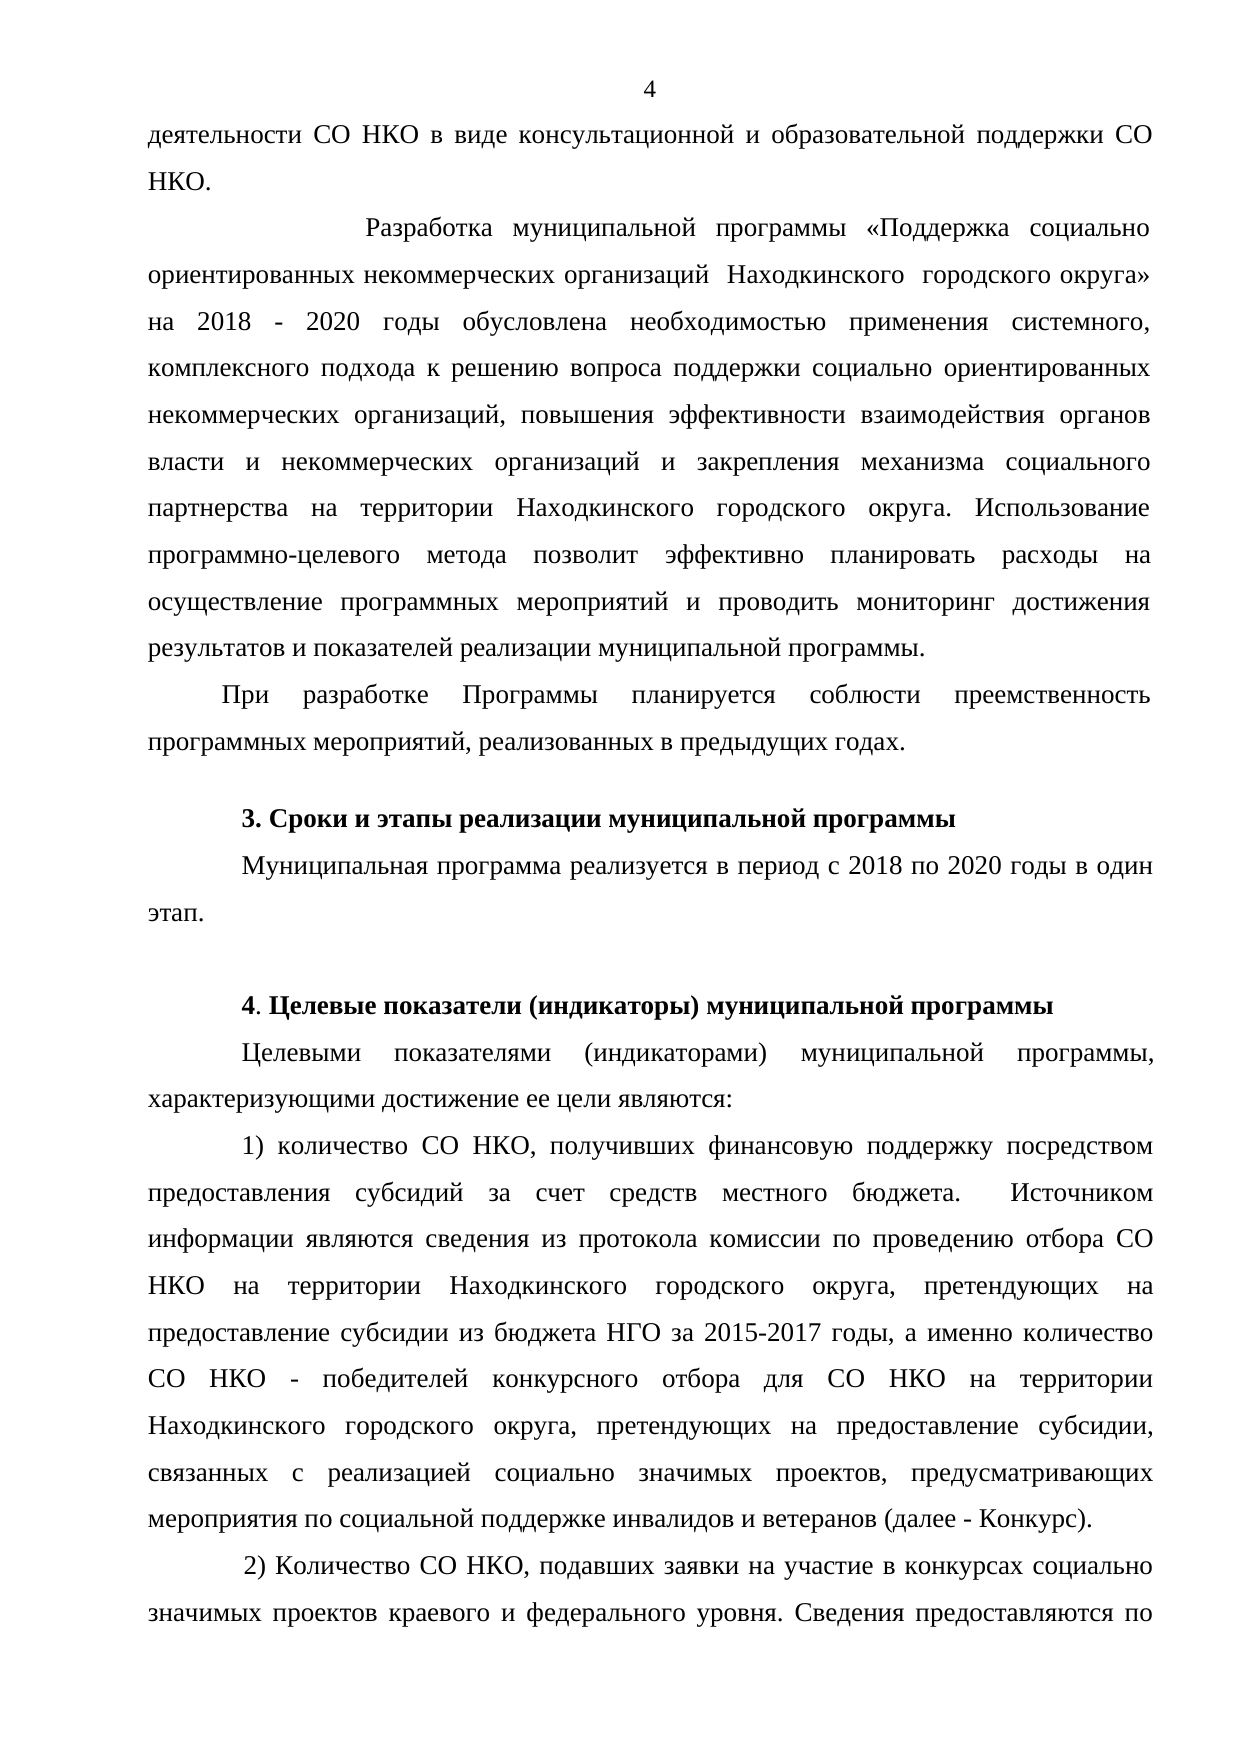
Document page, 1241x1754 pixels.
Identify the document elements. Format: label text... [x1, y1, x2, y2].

text При разработке Программы планируется соблюсти преемственность программных мероприятий, реализованных в предыдущих годах. [148, 678, 1152, 756]
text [148, 1549, 1154, 1627]
text 4. Целевые показатели (индикаторы) муниципальной программы [148, 989, 1154, 1020]
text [148, 118, 1154, 196]
text Целевыми показателями (индикаторами) муниципальной программы, характеризующими достижение ее цели являются: [148, 1036, 1154, 1114]
text Разработка муниципальной программы «Поддержка социально ориентированных некоммерческих организаций Находкинского городского округа» на 2018 - 2020 годы обусловлена необходимостью применения системного, комплексного подхода к решению вопроса поддержки социально ориентированных некоммерческих организаций, повышения эффективности взаимодействия органов власти и некоммерческих организаций и закрепления механизма социального партнерства на территории Находкинского городского округа. Использование программно-целевого метода позволит эффективно планировать расходы на осуществление программных мероприятий и проводить мониторинг достижения результатов и показателей реализации муниципальной программы. [148, 211, 1152, 663]
text 3. Сроки и этапы реализации муниципальной программы [148, 803, 1154, 834]
text 1) количество СО НКО, получивших финансовую поддержку посредством предоставления субсидий за счет средств местного бюджета. Источником информации являются сведения из протокола комиссии по проведению отбора СО НКО на территории Находкинского городского округа, претендующих на предоставление субсидии из бюджета НГО за 2015-2017 годы, а именно количество СО НКО - победителей конкурсного отбора для СО НКО на территории Находкинского городского округа, претендующих на предоставление субсидии, связанных с реализацией социально значимых проектов, предусматривающих мероприятия по социальной поддержке инвалидов и ветеранов (далее - Конкурс). [148, 1129, 1154, 1534]
text Муниципальная программа реализуется в период с 2018 по 2020 годы в один этап. [148, 849, 1154, 927]
